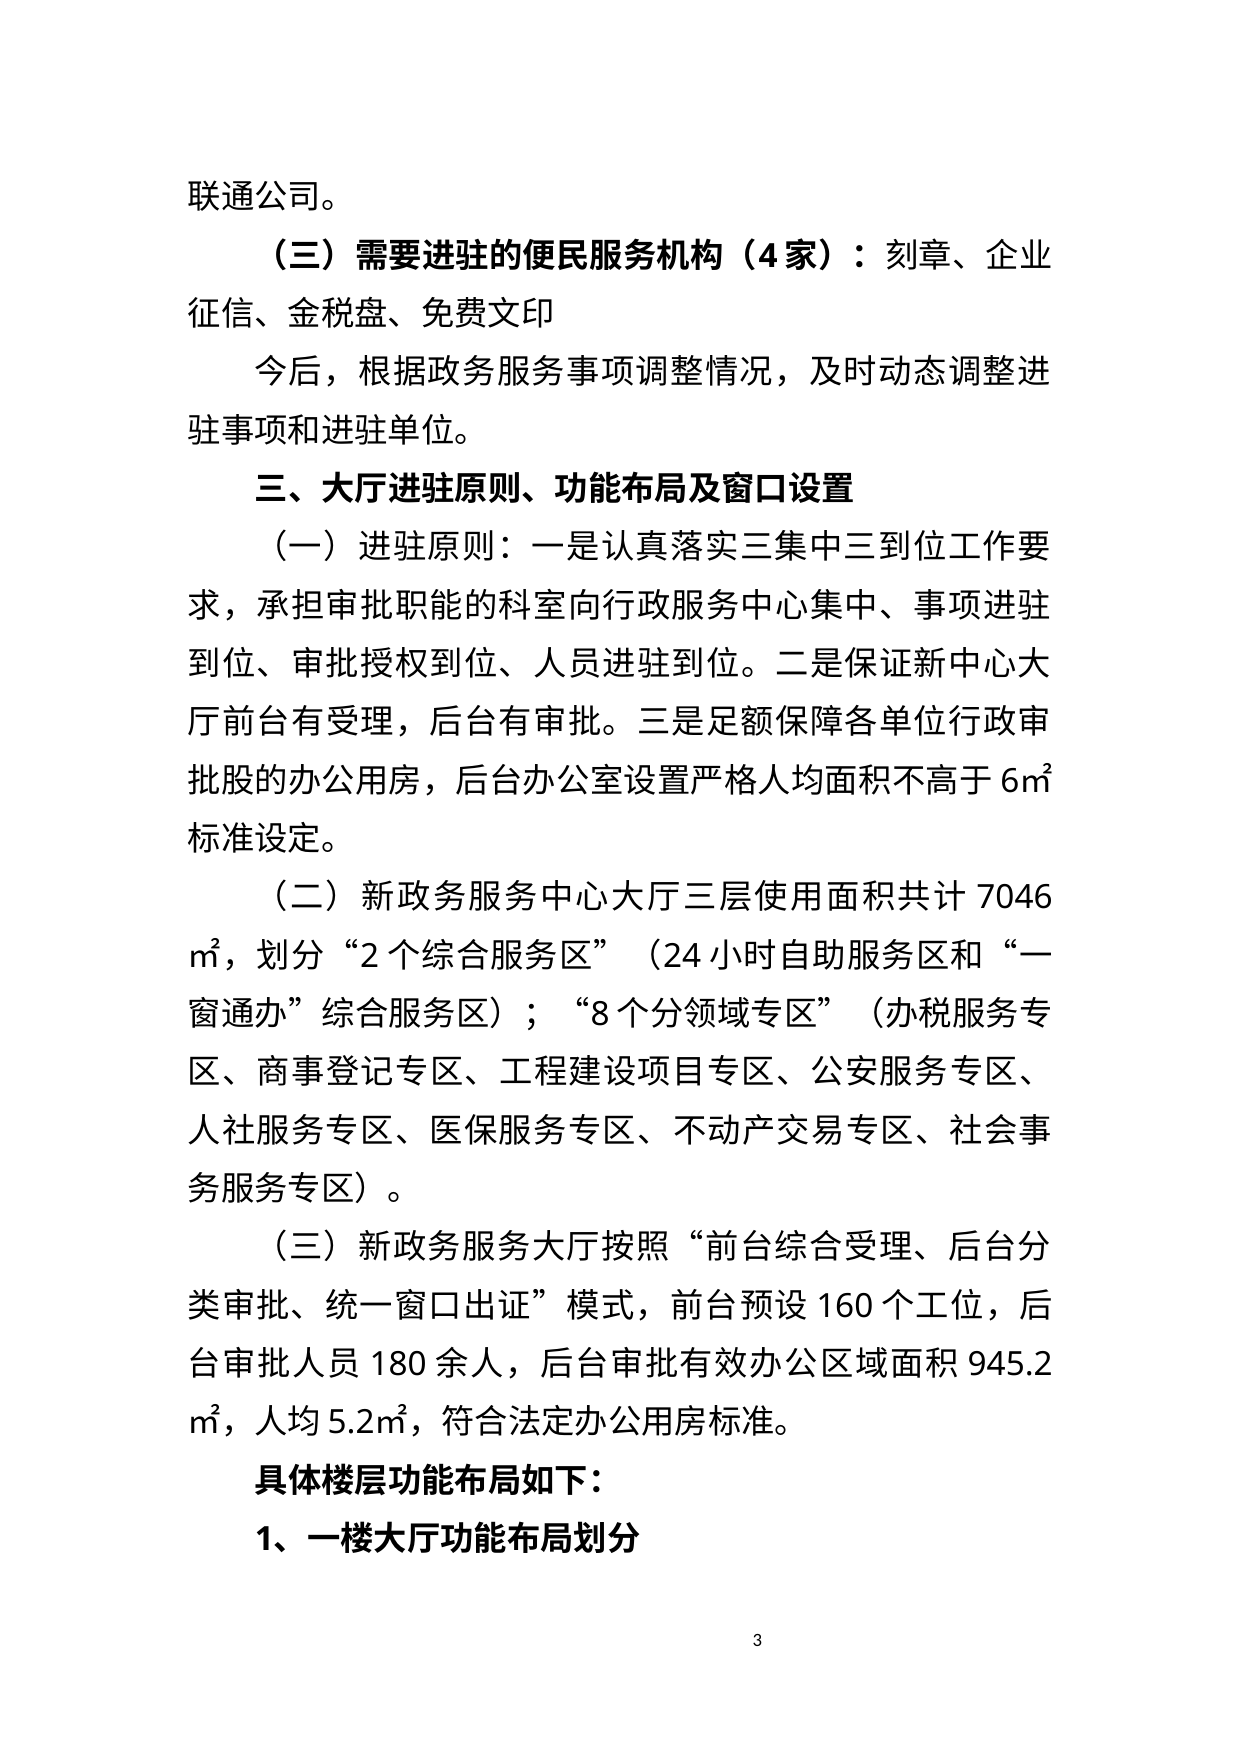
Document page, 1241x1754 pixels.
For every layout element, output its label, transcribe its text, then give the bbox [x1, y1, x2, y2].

text 具体楼层功能布局如下： [187, 1445, 1053, 1504]
text （一）进驻原则：一是认真落实三集中三到位工作要求，承担审批职能的科室向行政服务中心集中、事项进驻到位、审批授权到位、人员进驻到位。二是保证新中心大厅前台有受理，后台有审批。三是足额保障各单位行政审批股的办公用房，后台办公室设置严格人均面积不高于6㎡标准设定。 [187, 512, 1053, 862]
list 三、大厅进驻原则、功能布局及窗口设置 [187, 454, 1053, 512]
list 1、一楼大厅功能布局划分 [187, 1504, 1053, 1562]
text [187, 162, 1053, 220]
text （三）需要进驻的便民服务机构（4家）：刻章、企业征信、金税盘、免费文印 [187, 220, 1053, 337]
text （二）新政务服务中心大厅三层使用面积共计7046㎡，划分“2个综合服务区”（24小时自助服务区和“一窗通办”综合服务区）；“8个分领域专区”（办税服务专区、商事登记专区、工程建设项目专区、公安服务专区、人社服务专区、医保服务专区、不动产交易专区、社会事务服务专区）。 [187, 862, 1053, 1212]
text 今后，根据政务服务事项调整情况，及时动态调整进驻事项和进驻单位。 [187, 337, 1053, 454]
text （三）新政务服务大厅按照“前台综合受理、后台分类审批、统一窗口出证”模式，前台预设160个工位，后台审批人员180余人，后台审批有效办公区域面积945.2㎡，人均5.2㎡，符合法定办公用房标准。 [187, 1212, 1053, 1445]
